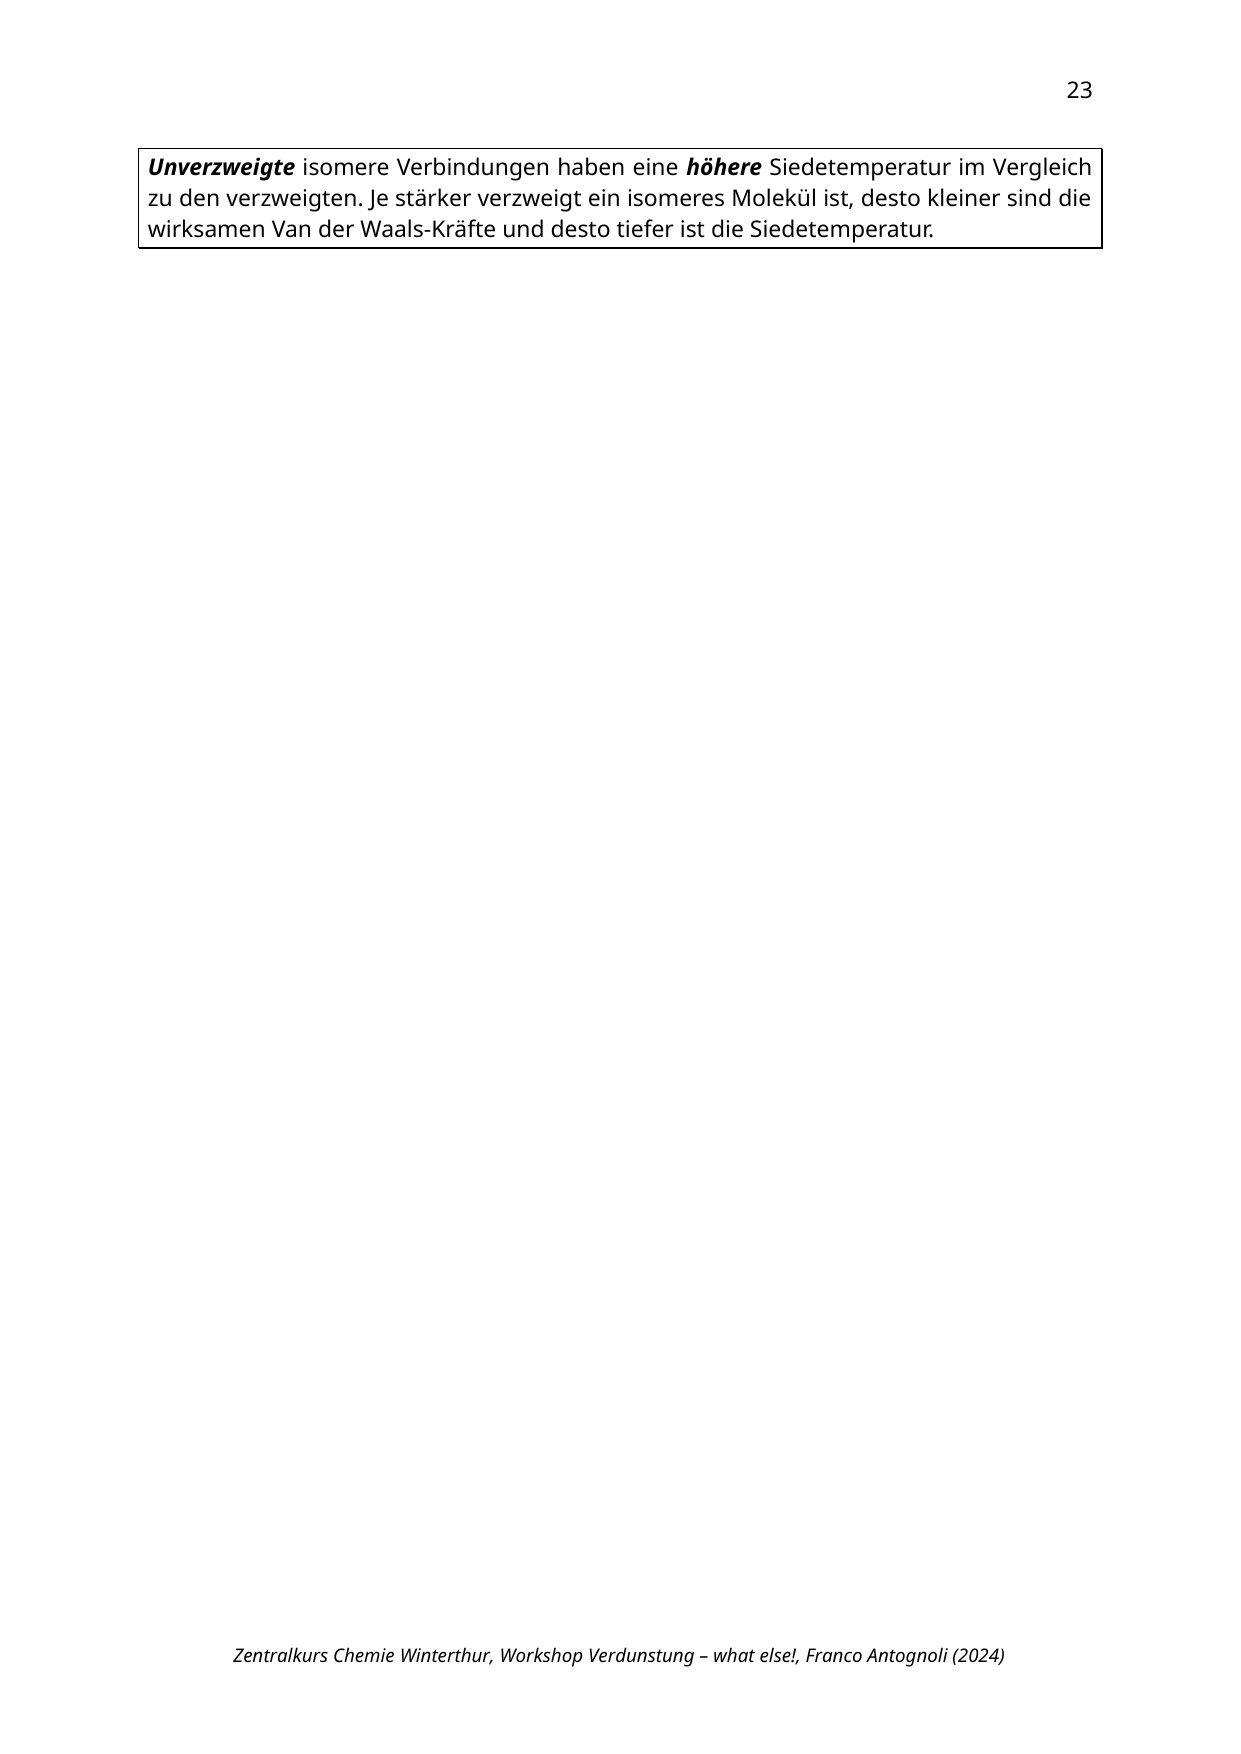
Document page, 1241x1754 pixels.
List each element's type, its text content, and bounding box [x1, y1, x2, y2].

text Unverzweigte isomere Verbindungen haben eine höhere Siedetemperatur im Vergleich zu den verzweigten. Je stärker verzweigt ein isomeres Molekül ist, desto kleiner sind die wirksamen Van der Waals-Kräfte und desto tiefer ist die Siedetemperatur. [139, 149, 1101, 247]
